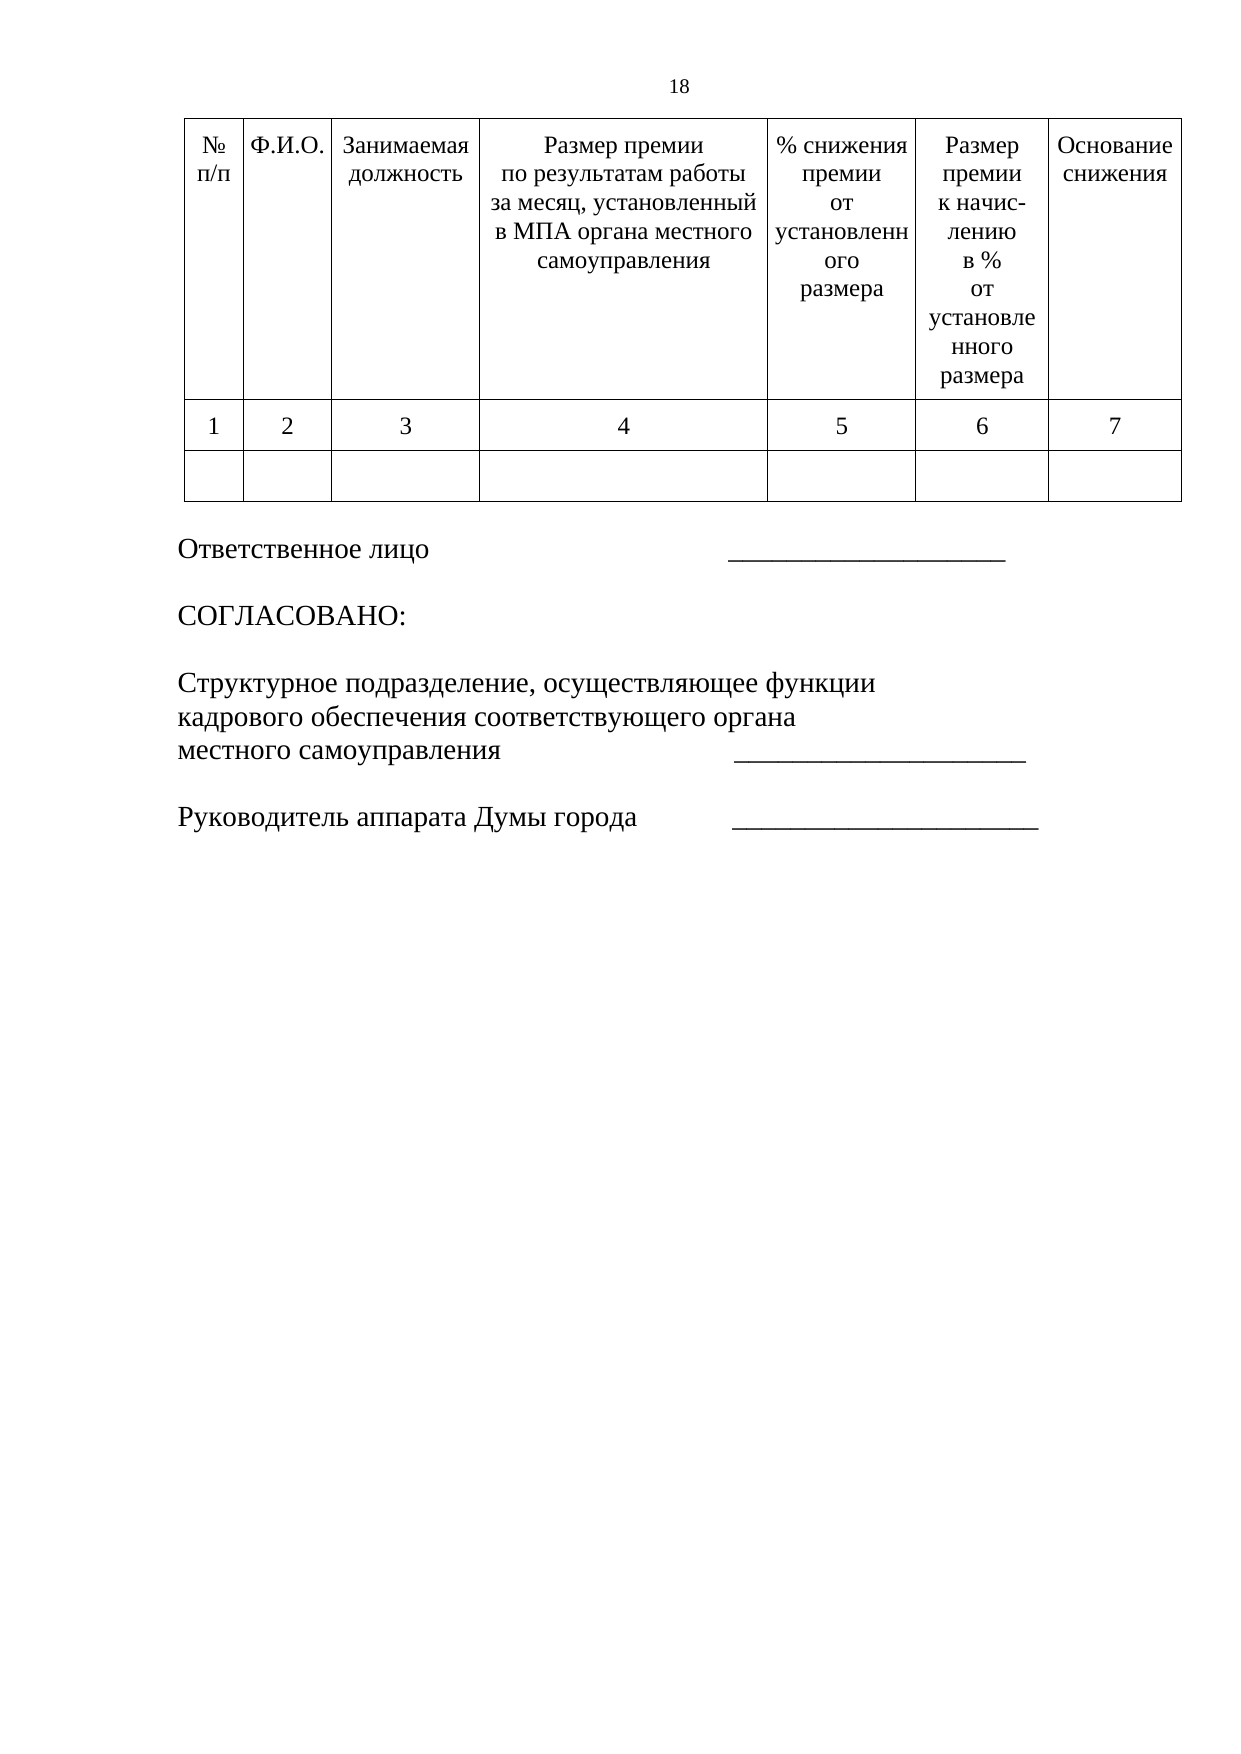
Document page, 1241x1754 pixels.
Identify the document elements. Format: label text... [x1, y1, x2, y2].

table_header Занимаемая должность [332, 119, 479, 399]
table_header Ф.И.О. [244, 119, 331, 399]
table_cell [244, 451, 331, 501]
table_cell 1 [185, 400, 243, 450]
table_header Размер премии к начис- лению в % от установленного размера [916, 119, 1048, 399]
table_cell [916, 451, 1048, 501]
table_cell [332, 451, 479, 501]
text СОГЛАСОВАНО: [177, 598, 1181, 632]
table_header № п/п [185, 119, 243, 399]
table_header Основание снижения [1049, 119, 1181, 399]
table_cell 3 [332, 400, 479, 450]
table_cell 2 [244, 400, 331, 450]
table_cell [185, 451, 243, 501]
table_cell 7 [1049, 400, 1181, 450]
table_cell 4 [480, 400, 767, 450]
table_cell 5 [768, 400, 915, 450]
text Структурное подразделение, осуществляющее функции кадрового обеспечения соответствующего органа местного самоуправления ____________________ [177, 665, 1181, 766]
table_cell [480, 451, 767, 501]
table_cell [768, 451, 915, 501]
text Руководитель аппарата Думы города _____________________ [177, 799, 1181, 833]
table_header Размер премии по результатам работы за месяц, установленный в МПА органа местного самоуправления [480, 119, 767, 399]
text Ответственное лицо ___________________ [177, 531, 1181, 564]
table_header % снижения премии от установленного размера [768, 119, 915, 399]
table_cell [1049, 451, 1181, 501]
table_cell 6 [916, 400, 1048, 450]
